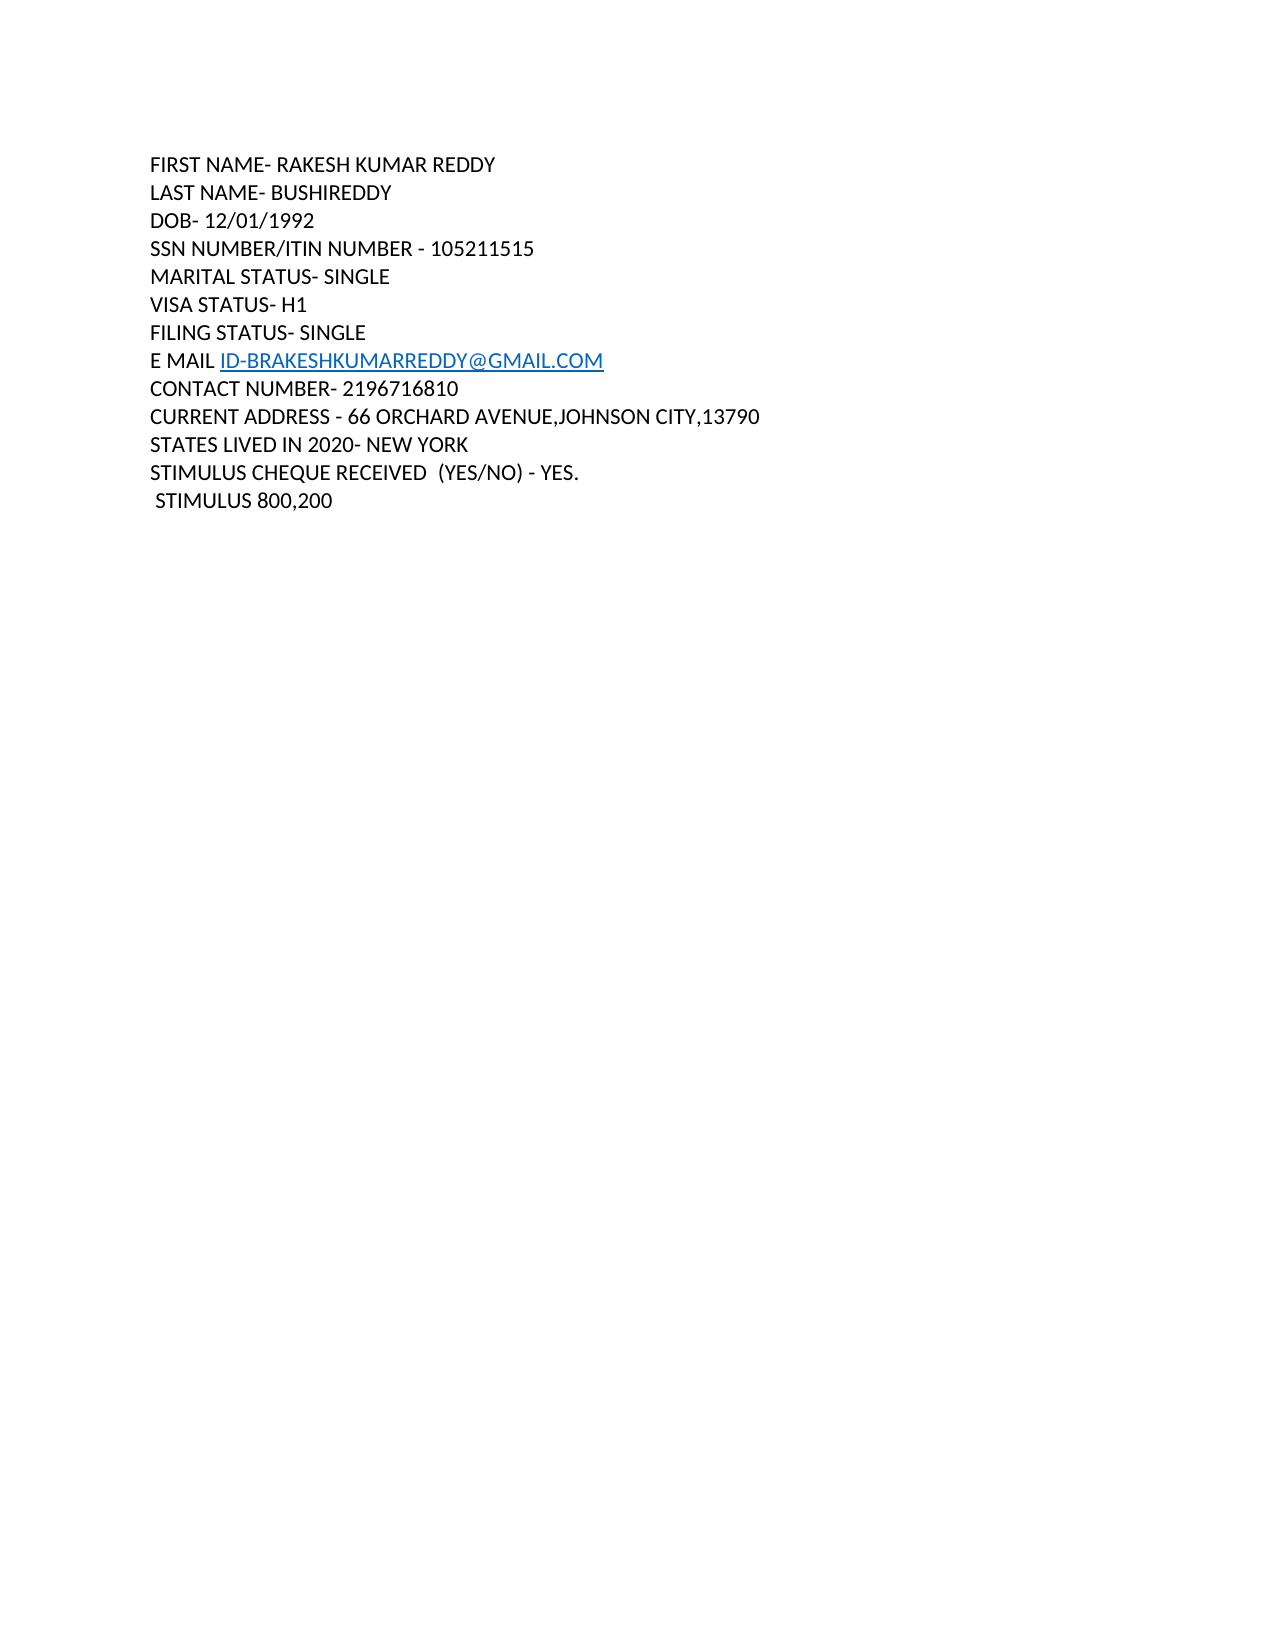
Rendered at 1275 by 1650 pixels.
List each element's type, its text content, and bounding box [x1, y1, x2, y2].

text FILING STATUS- SINGLE [150, 318, 1125, 346]
text MARITAL STATUS- SINGLE [150, 262, 1125, 290]
text CONTACT NUMBER- 2196716810 [150, 374, 1125, 402]
text STATES LIVED IN 2020- NEW YORK [150, 430, 1125, 458]
text DOB- 12/01/1992 [150, 206, 1125, 234]
text VISA STATUS- H1 [150, 290, 1125, 318]
text E MAIL ID-BRAKESHKUMARREDDY@GMAIL.COM [150, 346, 1125, 374]
text LAST NAME- BUSHIREDDY [150, 178, 1125, 206]
text STIMULUS 800,200 [150, 486, 1125, 514]
text FIRST NAME- RAKESH KUMAR REDDY [150, 150, 1125, 178]
text SSN NUMBER/ITIN NUMBER - 105211515 [150, 234, 1125, 262]
text CURRENT ADDRESS - 66 ORCHARD AVENUE,JOHNSON CITY,13790 [150, 402, 1125, 430]
text STIMULUS CHEQUE RECEIVED (YES/NO) - YES. [150, 458, 1125, 486]
